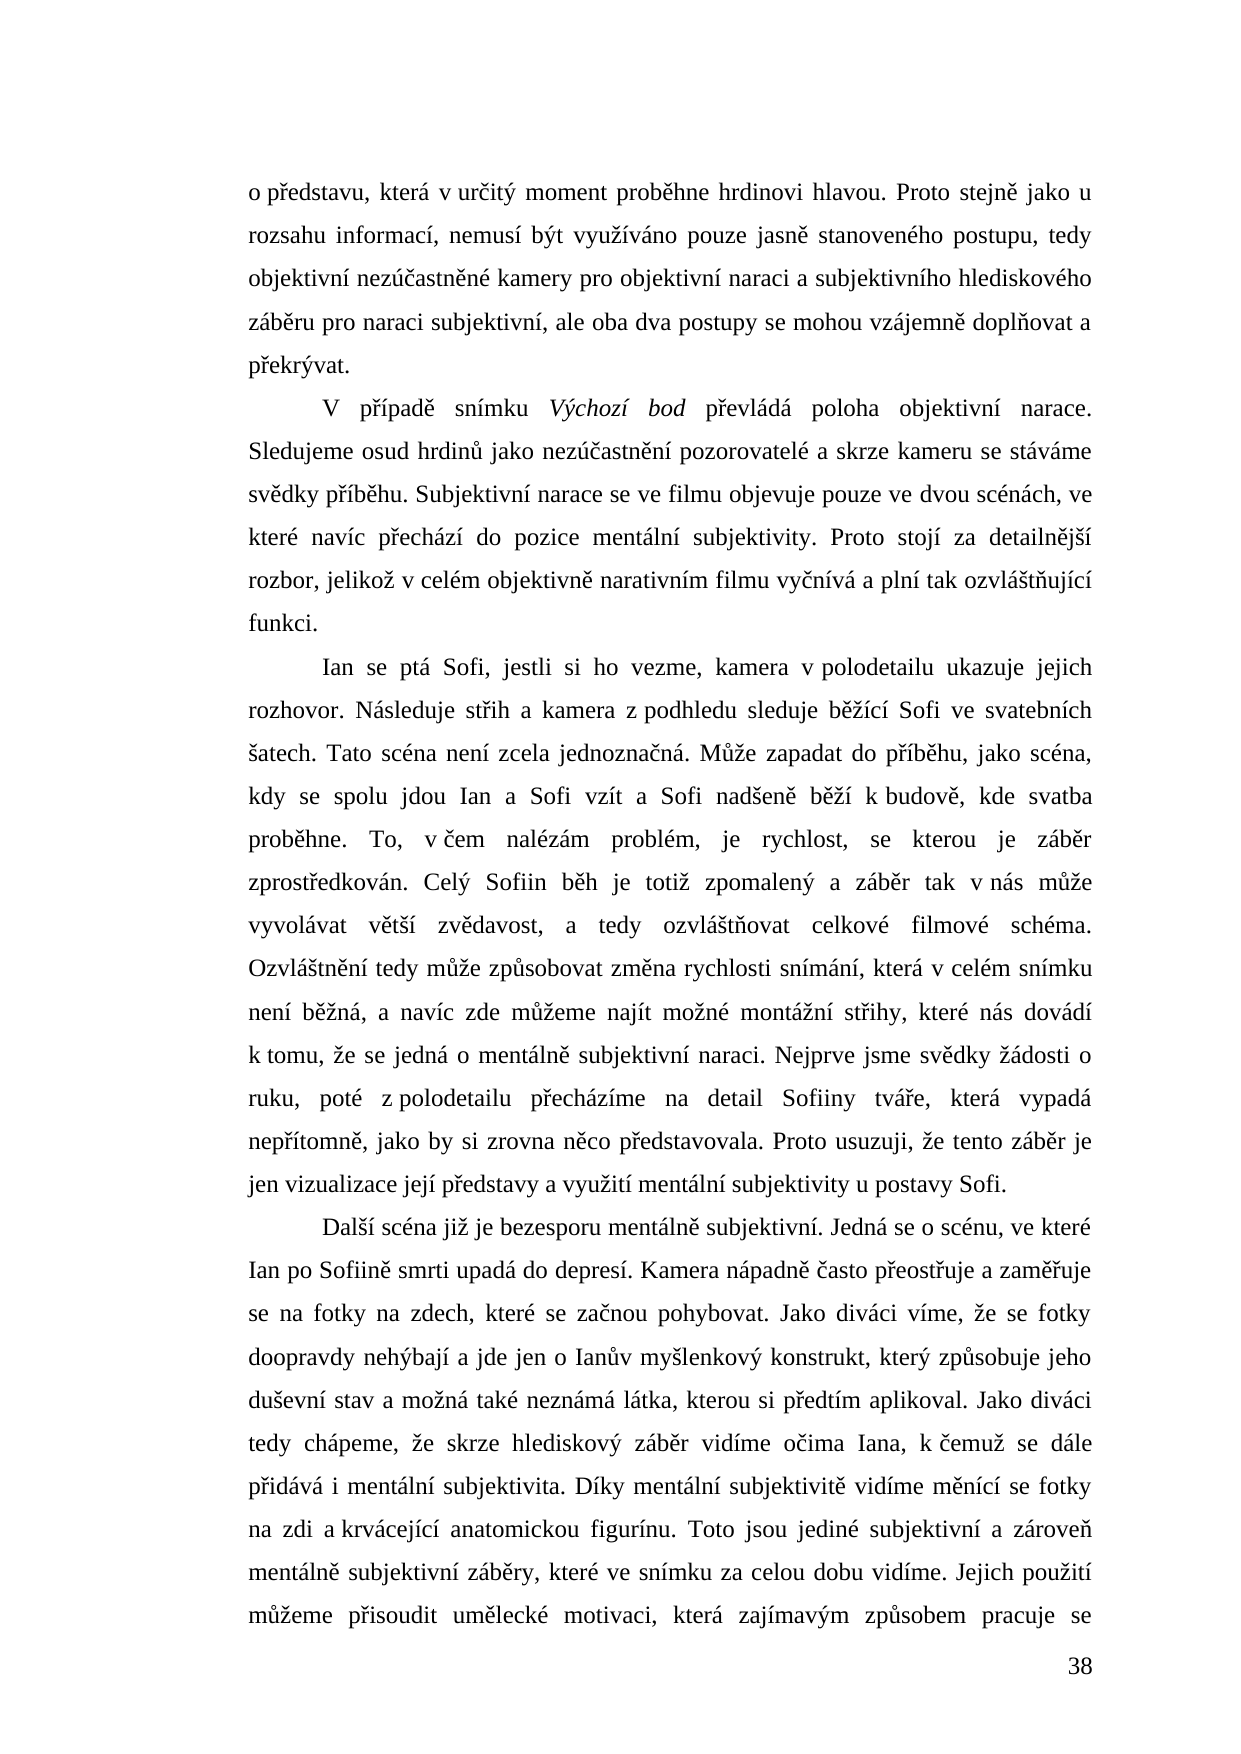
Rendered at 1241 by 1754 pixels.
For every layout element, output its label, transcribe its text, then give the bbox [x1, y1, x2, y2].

text Ian se ptá Sofi, jestli si ho vezme, kamera v polodetailu ukazuje jejich rozhovor. Následuje střih a kamera z podhledu sleduje běžící Sofi ve svatebních šatech. Tato scéna není zcela jednoznačná. Může zapadat do příběhu, jako scéna, kdy se spolu jdou Ian a Sofi vzít a Sofi nadšeně běží k budově, kde svatba proběhne. To, v čem nalézám problém, je rychlost, se kterou je záběr zprostředkován. Celý Sofiin běh je totiž zpomalený a záběr tak v nás může vyvolávat větší zvědavost, a tedy ozvláštňovat celkové filmové schéma. Ozvláštnění tedy může způsobovat změna rychlosti snímání, která v celém snímku není běžná, a navíc zde můžeme najít možné montážní střihy, které nás dovádí k tomu, že se jedná o mentálně subjektivní naraci. Nejprve jsme svědky žádosti o ruku, poté z polodetailu přecházíme na detail Sofiiny tváře, která vypadá nepřítomně, jako by si zrovna něco představovala. Proto usuzuji, že tento záběr je jen vizualizace její představy a využití mentální subjektivity u postavy Sofi. [248, 652, 1092, 1198]
text V případě snímku Výchozí bod převládá poloha objektivní narace. Sledujeme osud hrdinů jako nezúčastnění pozorovatelé a skrze kameru se stáváme svědky příběhu. Subjektivní narace se ve filmu objevuje pouze ve dvou scénách, ve které navíc přechází do pozice mentální subjektivity. Proto stojí za detailnější rozbor, jelikož v celém objektivně narativním filmu vyčnívá a plní tak ozvláštňující funkci. [248, 393, 1092, 637]
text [248, 1212, 1092, 1629]
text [248, 177, 1092, 378]
